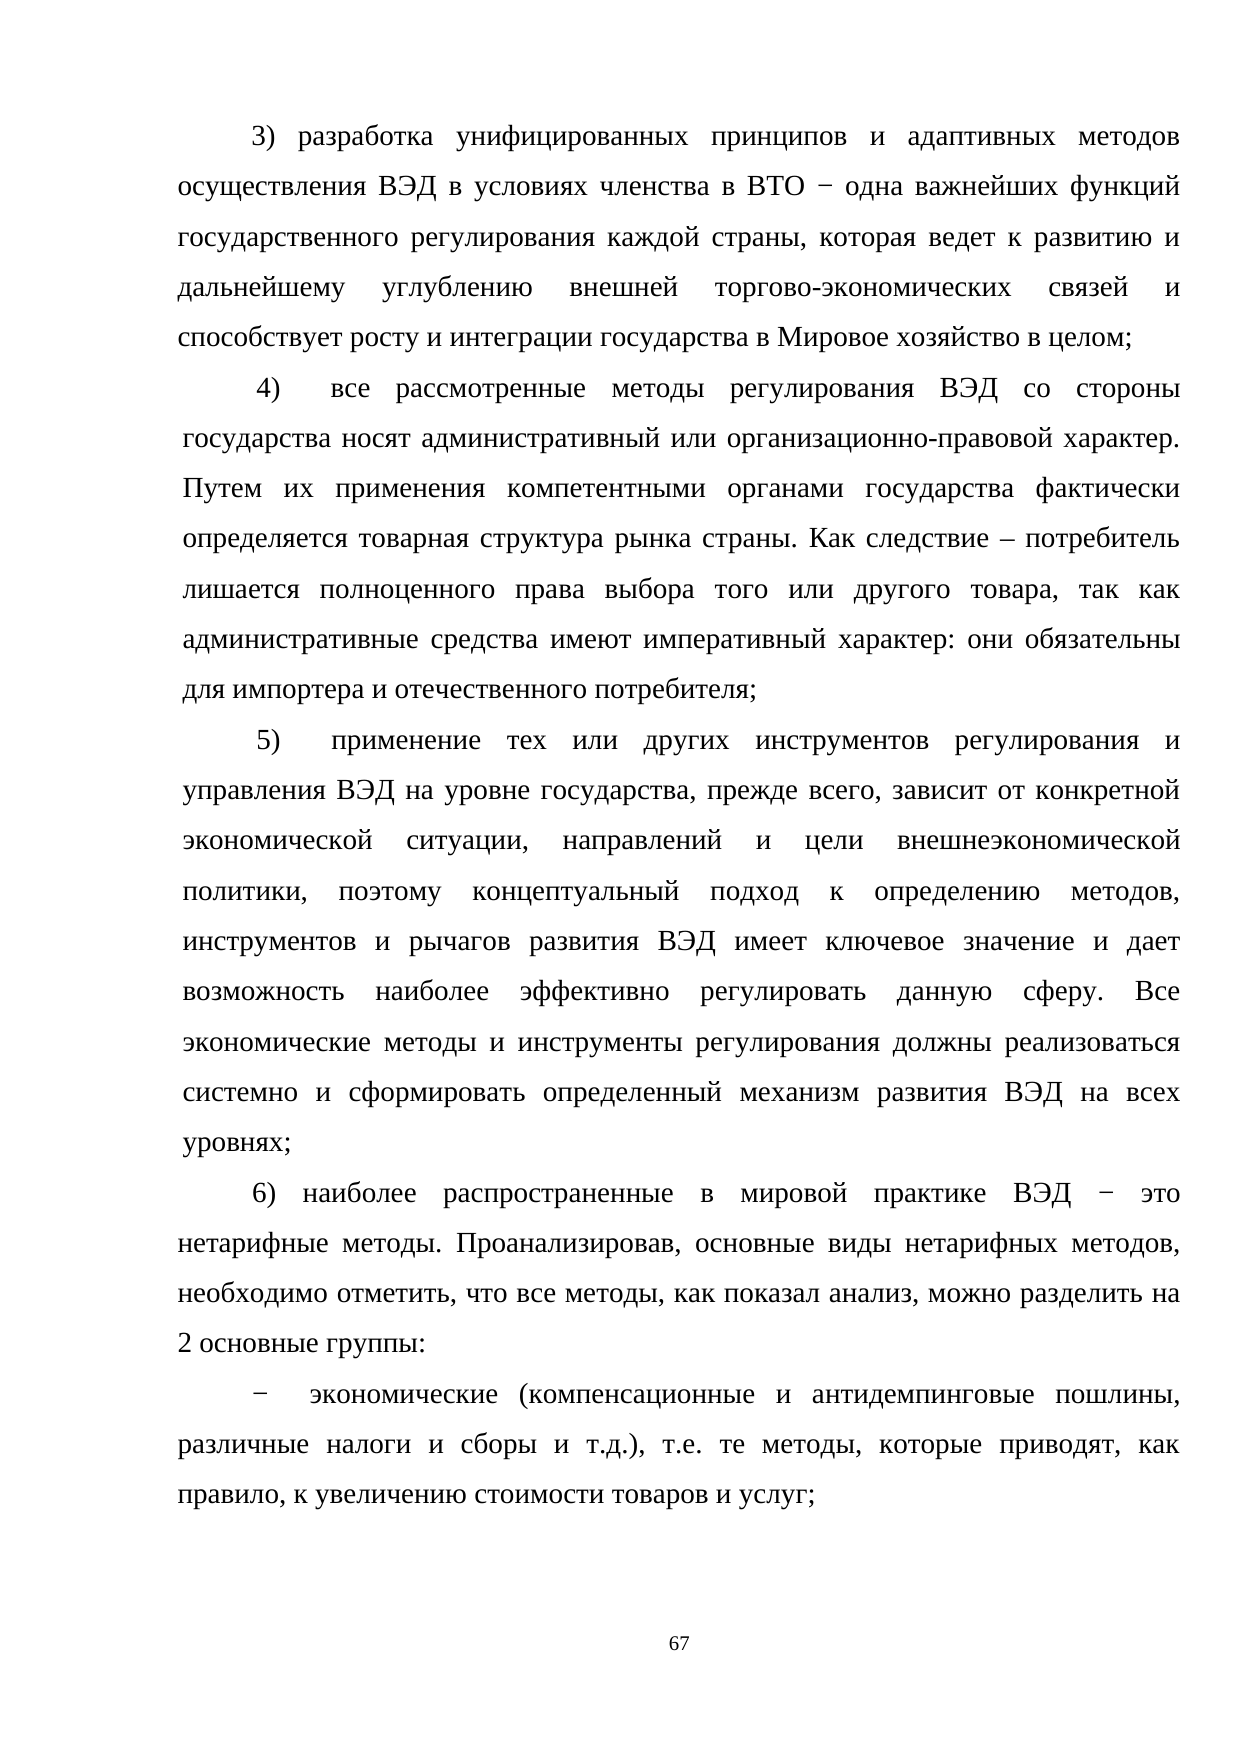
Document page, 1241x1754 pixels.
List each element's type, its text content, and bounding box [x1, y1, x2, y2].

text 6) наиболее распространенные в мировой практике ВЭД − это нетарифные методы. Проанализировав, основные виды нетарифных методов, необходимо отметить, что все методы, как показал анализ, можно разделить на 2 основные группы: [177, 1175, 1181, 1359]
text 3) разработка унифицированных принципов и адаптивных методов осуществления ВЭД в условиях членства в ВТО − одна важнейших функций государственного регулирования каждой страны, которая ведет к развитию и дальнейшему углублению внешней торгово-экономических связей и способствует росту и интеграции государства в Мировое хозяйство в целом; [177, 118, 1181, 353]
text 5) применение тех или других инструментов регулирования и управления ВЭД на уровне государства, прежде всего, зависит от конкретной экономической ситуации, направлений и цели внешнеэкономической политики, поэтому концептуальный подход к определению методов, инструментов и рычагов развития ВЭД имеет ключевое значение и дает возможность наиболее эффективно регулировать данную сферу. Все экономические методы и инструменты регулирования должны реализоваться системно и сформировать определенный механизм развития ВЭД на всех уровнях; [182, 722, 1181, 1158]
text 4) все рассмотренные методы регулирования ВЭД со стороны государства носят административный или организационно-правовой характер. Путем их применения компетентными органами государства фактически определяется товарная структура рынка страны. Как следствие – потребитель лишается полноценного права выбора того или другого товара, так как административные средства имеют императивный характер: они обязательны для импортера и отечественного потребителя; [182, 370, 1181, 705]
text − экономические (компенсационные и антидемпинговые пошлины, различные налоги и сборы и т.д.), т.е. те методы, которые приводят, как правило, к увеличению стоимости товаров и услуг; [177, 1376, 1181, 1510]
